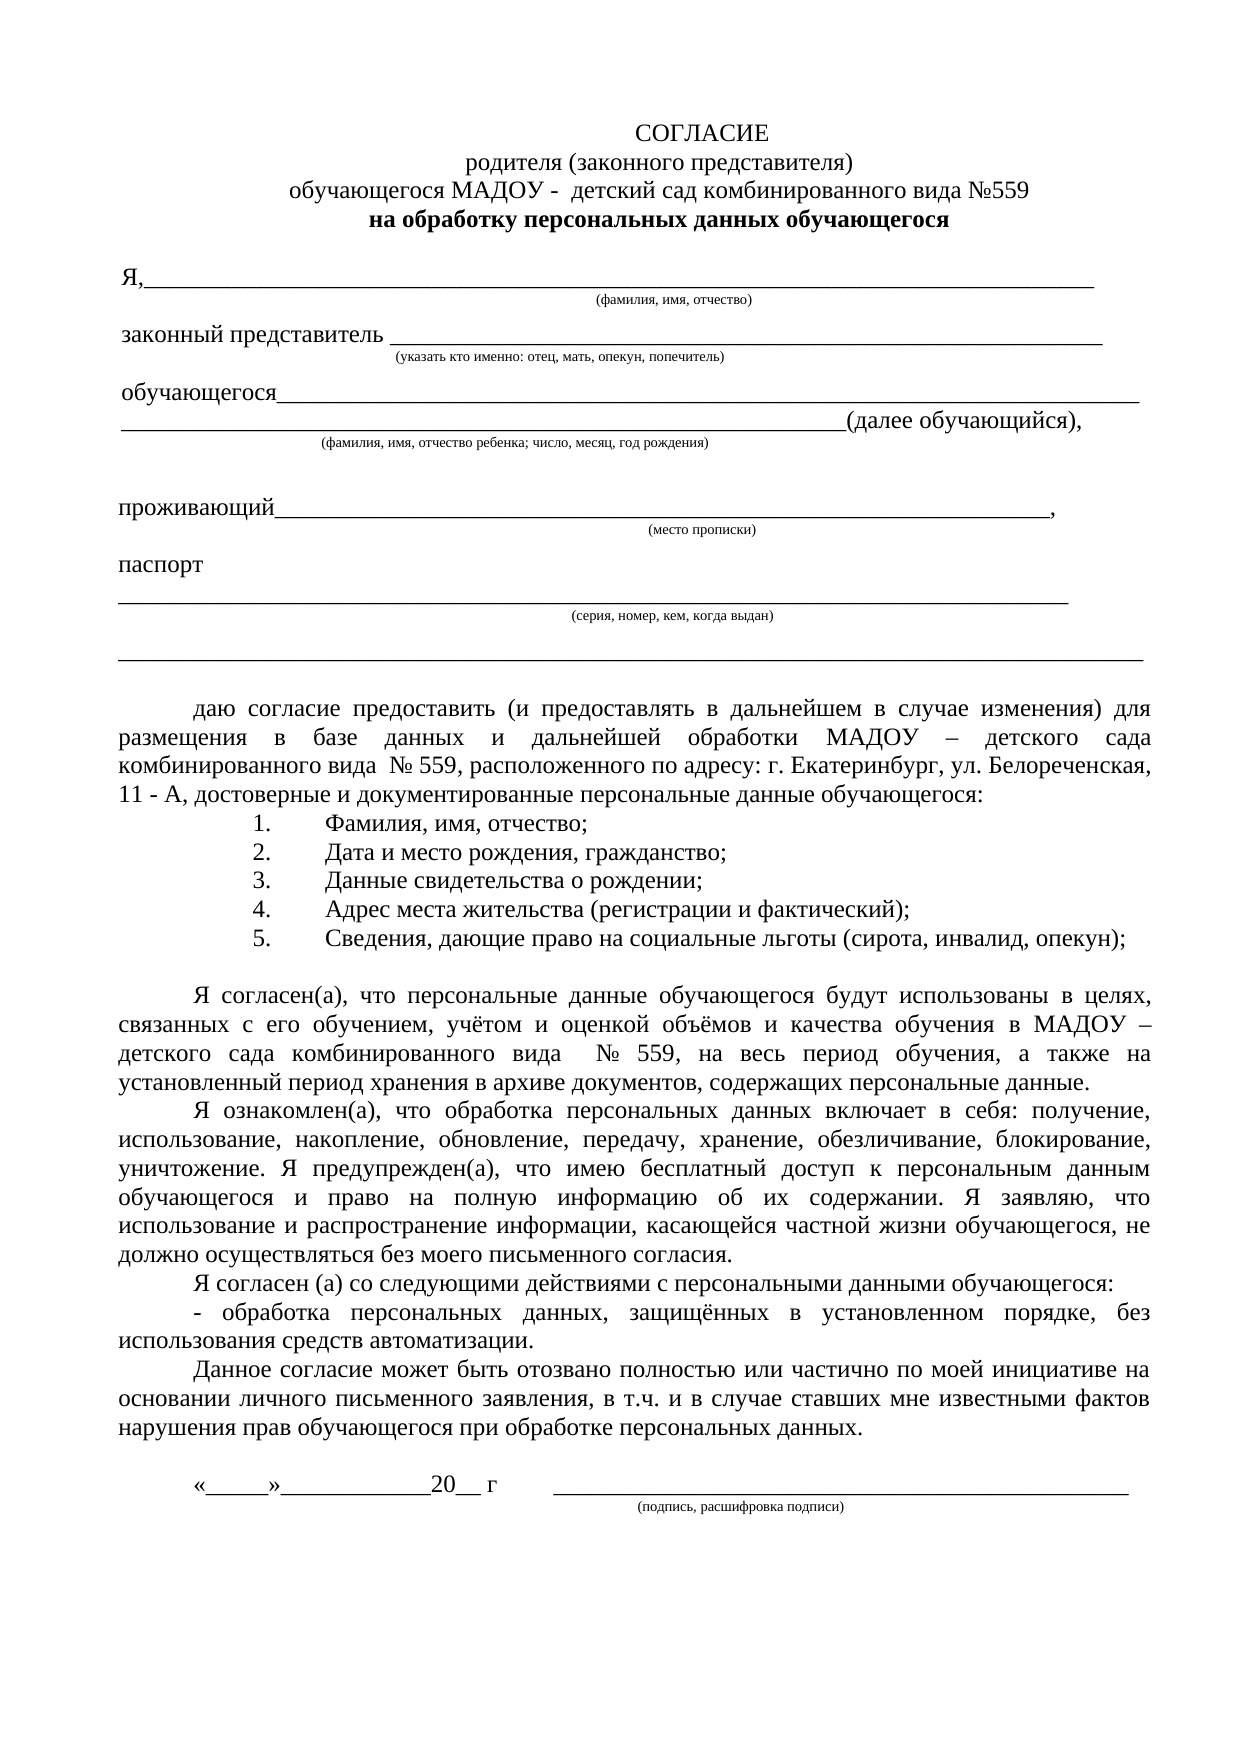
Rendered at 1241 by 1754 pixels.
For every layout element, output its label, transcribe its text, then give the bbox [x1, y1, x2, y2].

text (место прописки) [177, 521, 1152, 549]
text паспорт ____________________________________________________________________________ [118, 549, 1152, 607]
text (серия, номер, кем, когда выдан) [118, 607, 1152, 636]
text (фамилия, имя, отчество) [121, 291, 1152, 319]
text (указать кто именно: отец, мать, опекун, попечитель) обучающегося_______________________________________________________________________________________________________________________________(далее обучающийся), [121, 348, 1152, 434]
text Я,____________________________________________________________________________ [121, 262, 1152, 291]
text Я ознакомлен(а), что обработка персональных данных включает в себя: получение, использование, накопление, обновление, передачу, хранение, обезличивание, блокирование, уничтожение. Я предупрежден(а), что имею бесплатный доступ к персональным данным обучающегося и право на полную информацию об их содержании. Я заявляю, что использование и распространение информации, касающейся частной жизни обучающегося, не должно осуществляться без моего письменного согласия. [118, 1096, 1152, 1268]
text родителя (законного представителя) [166, 147, 1152, 176]
text Я согласен (а) со следующими действиями с персональными данными обучающегося: [118, 1268, 1152, 1297]
text на обработку персональных данных обучающегося [166, 204, 1152, 233]
text законный представитель _________________________________________________________ [121, 319, 1152, 348]
text Данное согласие может быть отозвано полностью или частично по моей инициативе на основании личного письменного заявления, в т.ч. и в случае ставших мне известными фактов нарушения прав обучающегося при обработке персональных данных. [118, 1354, 1152, 1441]
list Адрес места жительства (регистрации и фактический); [177, 894, 1152, 923]
list Сведения, дающие право на социальные льготы (сирота, инвалид, опекун); [177, 923, 1152, 952]
text проживающий______________________________________________________________, [118, 492, 1152, 521]
text (фамилия, имя, отчество ребенка; число, месяц, год рождения) [177, 434, 1152, 463]
list Данные свидетельства о рождении; [177, 866, 1152, 894]
text - обработка персональных данных, защищённых в установленном порядке, без использования средств автоматизации. [118, 1297, 1152, 1354]
text СОГЛАСИЕ [177, 118, 1152, 147]
text «_____»____________20__ г ______________________________________________ [118, 1469, 1152, 1498]
text __________________________________________________________________________________ [118, 636, 1152, 664]
text обучающегося МАДОУ - детский сад комбинированного вида №559 [166, 176, 1152, 204]
text Я согласен(а), что персональные данные обучающегося будут использованы в целях, связанных с его обучением, учётом и оценкой объёмов и качества обучения в МАДОУ – детского сада комбинированного вида № 559, на весь период обучения, а также на установленный период хранения в архиве документов, содержащих персональные данные. [118, 981, 1152, 1096]
list Дата и место рождения, гражданство; [177, 837, 1152, 866]
list Фамилия, имя, отчество; [177, 808, 1152, 837]
text даю согласие предоставить (и предоставлять в дальнейшем в случае изменения) для размещения в базе данных и дальнейшей обработки МАДОУ – детского сада комбинированного вида № 559, расположенного по адресу: г. Екатеринбург, ул. Белореченская, 11 - А, достоверные и документированные персональные данные обучающегося: [118, 693, 1152, 808]
text (подпись, расшифровка подписи) [177, 1498, 1152, 1527]
